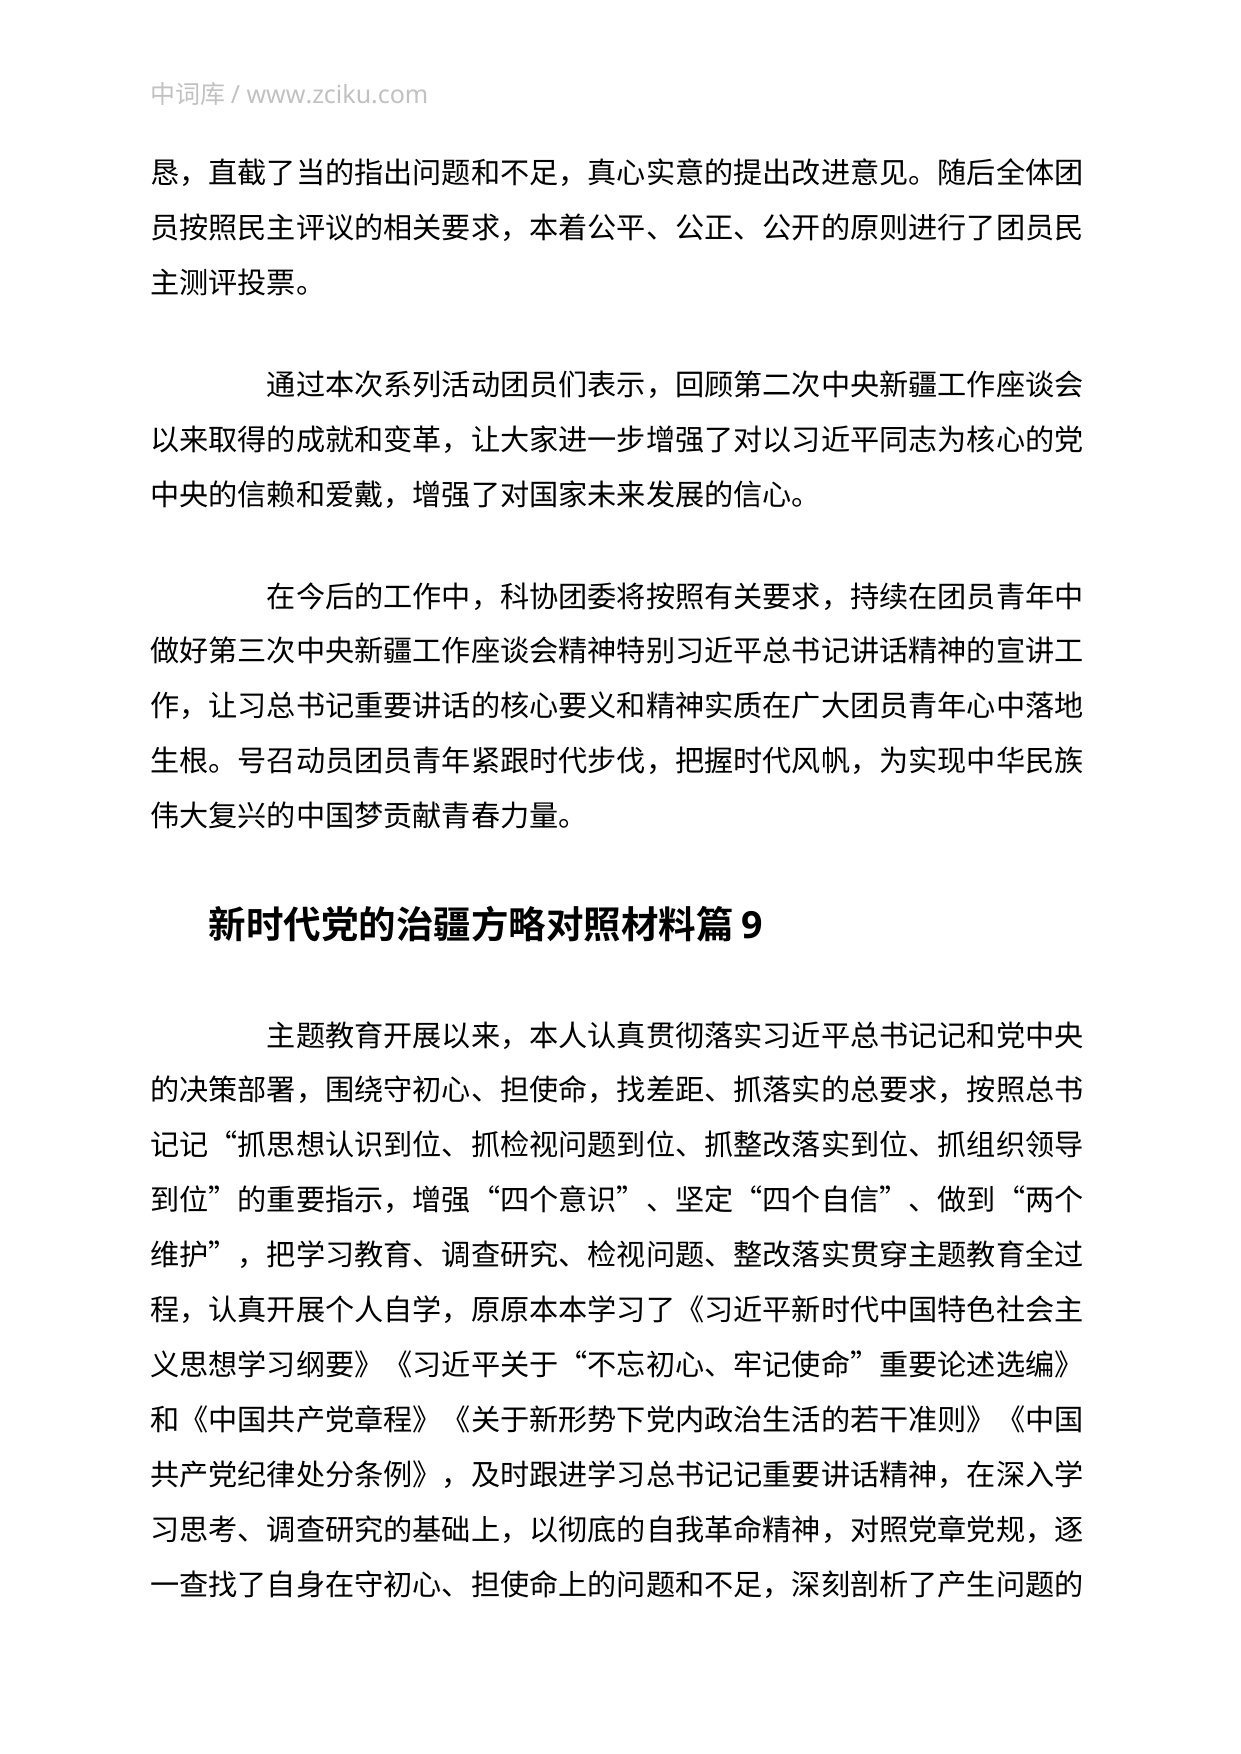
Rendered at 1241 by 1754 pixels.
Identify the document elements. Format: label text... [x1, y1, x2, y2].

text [150, 1012, 1090, 1603]
text 通过本次系列活动团员们表示，回顾第二次中央新疆工作座谈会以来取得的成就和变革，让大家进一步增强了对以习近平同志为核心的党中央的信赖和爱戴，增强了对国家未来发展的信心。 [150, 362, 1090, 514]
text 新时代党的治疆方略对照材料篇9 [150, 894, 1090, 949]
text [150, 150, 1090, 302]
text 在今后的工作中，科协团委将按照有关要求，持续在团员青年中做好第三次中央新疆工作座谈会精神特别习近平总书记讲话精神的宣讲工作，让习总书记重要讲话的核心要义和精神实质在广大团员青年心中落地生根。号召动员团员青年紧跟时代步伐，把握时代风帆，为实现中华民族伟大复兴的中国梦贡献青春力量。 [150, 573, 1090, 835]
